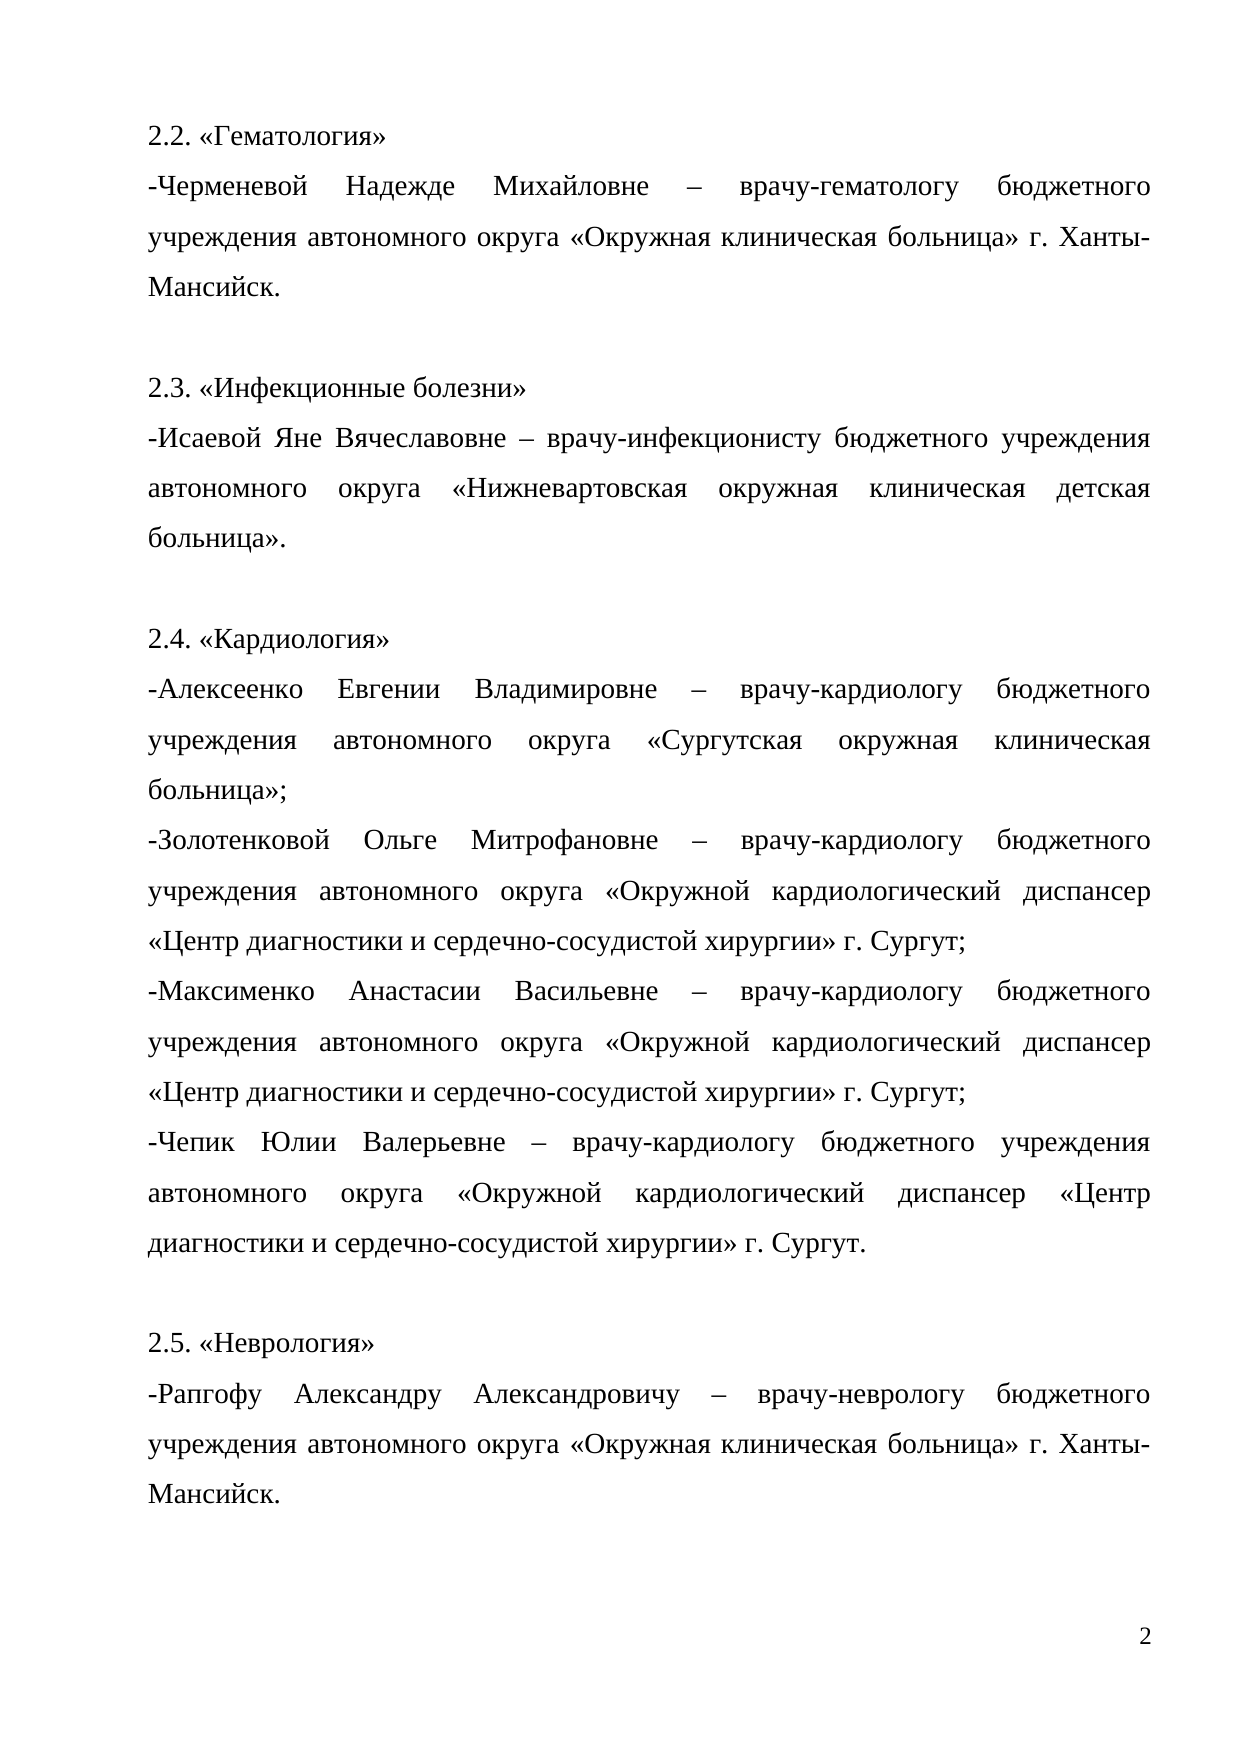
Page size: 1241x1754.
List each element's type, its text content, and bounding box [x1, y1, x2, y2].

text -Чепик Юлии Валерьевне – врачу-кардиологу бюджетного учреждения автономного округа «Окружной кардиологический диспансер «Центр диагностики и сердечно-сосудистой хирургии» г. Сургут. [148, 1124, 1152, 1258]
text 2.3. «Инфекционные болезни» [148, 370, 1152, 403]
text -Алексеенко Евгении Владимировне – врачу-кардиологу бюджетного учреждения автономного округа «Сургутская окружная клиническая больница»; [148, 672, 1152, 806]
text -Максименко Анастасии Васильевне – врачу-кардиологу бюджетного учреждения автономного округа «Окружной кардиологический диспансер «Центр диагностики и сердечно-сосудистой хирургии» г. Сургут; [148, 973, 1152, 1108]
text -Рапгофу Александру Александровичу – врачу-неврологу бюджетного учреждения автономного округа «Окружная клиническая больница» г. Ханты-Мансийск. [148, 1376, 1152, 1510]
text -Золотенковой Ольге Митрофановне – врачу-кардиологу бюджетного учреждения автономного округа «Окружной кардиологический диспансер «Центр диагностики и сердечно-сосудистой хирургии» г. Сургут; [148, 822, 1152, 957]
text 2.5. «Неврология» [148, 1326, 1152, 1359]
text 2.4. «Кардиология» [148, 621, 1152, 655]
text -Черменевой Надежде Михайловне – врачу-гематологу бюджетного учреждения автономного округа «Окружная клиническая больница» г. Ханты-Мансийск. [148, 168, 1152, 303]
text 2.2. «Гематология» [148, 118, 1152, 152]
text -Исаевой Яне Вячеславовне – врачу-инфекционисту бюджетного учреждения автономного округа «Нижневартовская окружная клиническая детская больница». [148, 420, 1152, 554]
